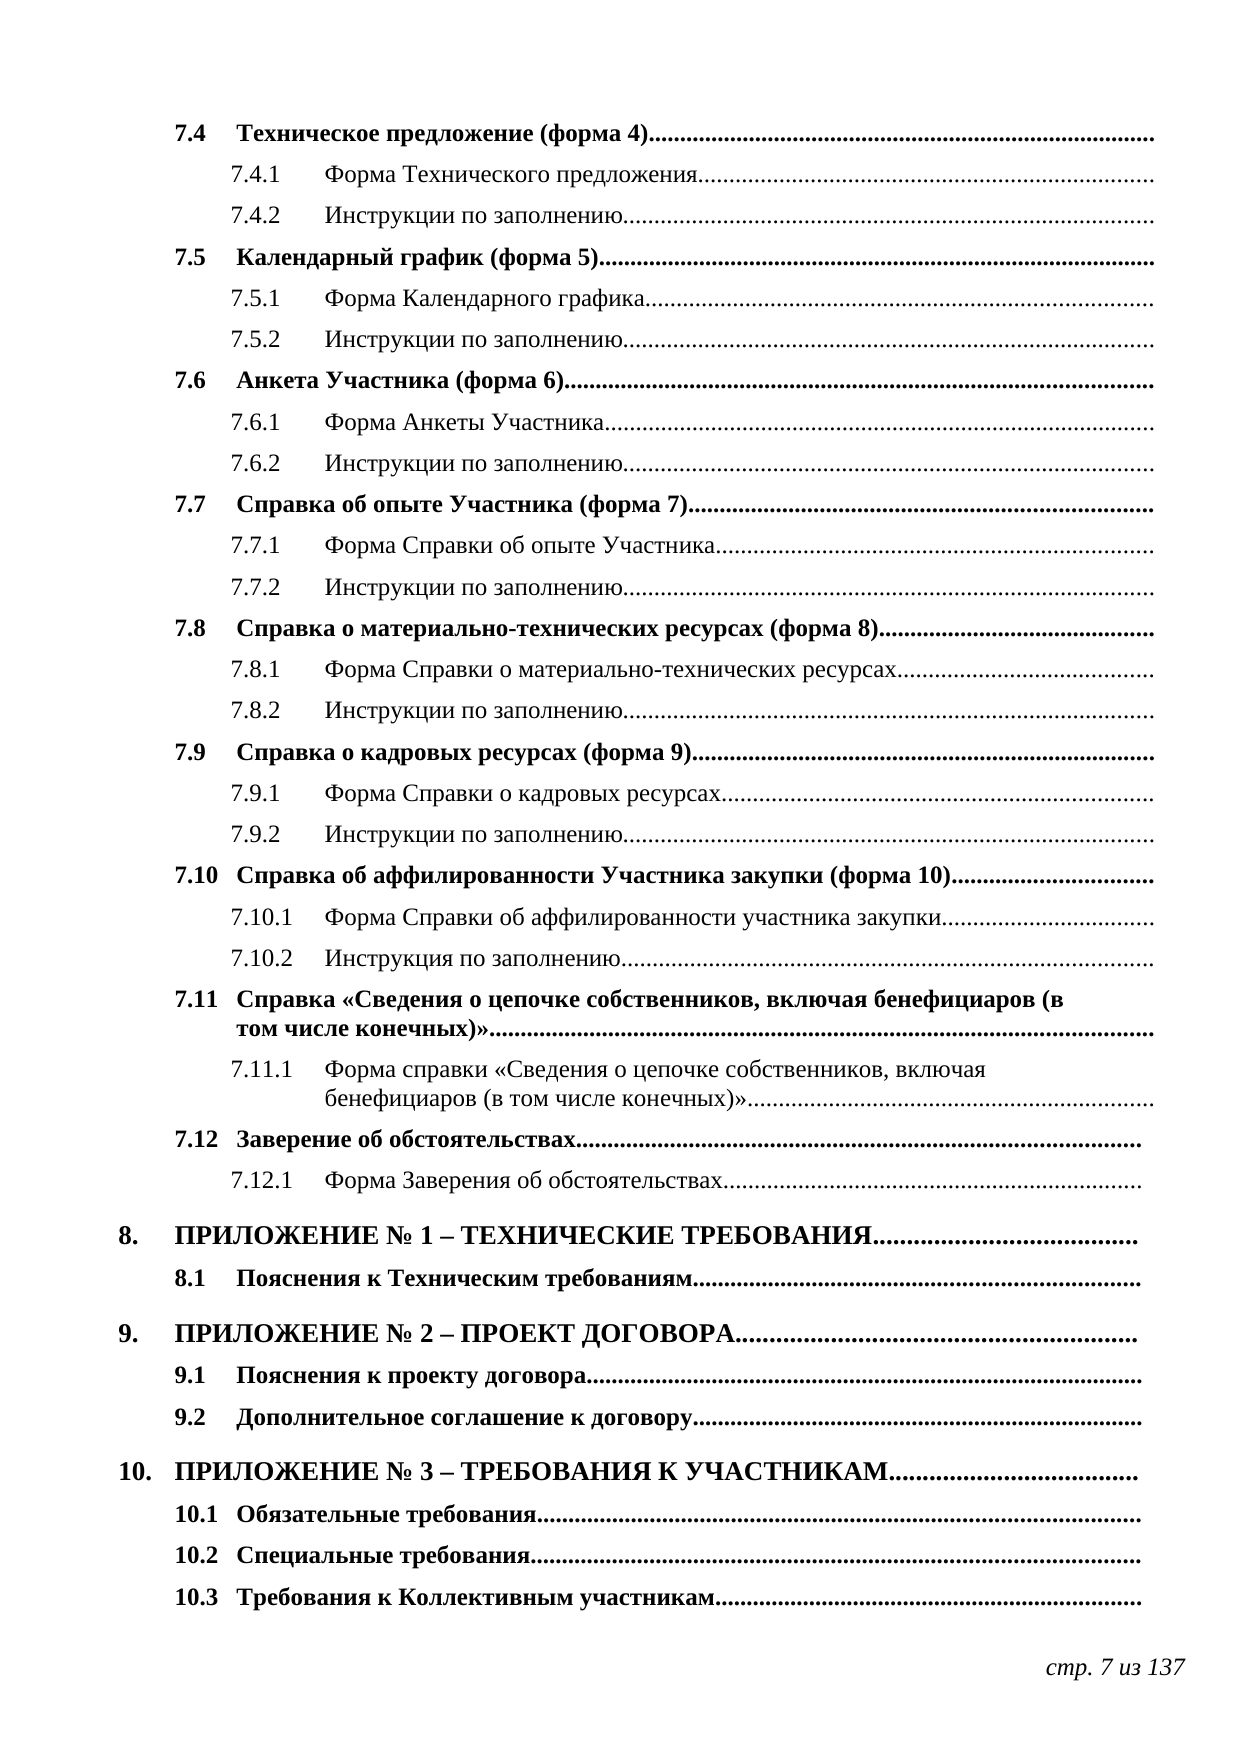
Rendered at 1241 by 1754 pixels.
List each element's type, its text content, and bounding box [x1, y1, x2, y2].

text 7.7.1 Форма Справки об опыте Участника 82 [230, 531, 1063, 559]
text 7.9 Справка о кадровых ресурсах (форма 9) 88 [174, 737, 1093, 766]
text 7.9.1 Форма Справки о кадровых ресурсах 88 [230, 778, 1063, 807]
text 7.4.2 Инструкции по заполнению 75 [230, 201, 1063, 229]
text 7.12 Заверение об обстоятельствах 104 [174, 1124, 1093, 1153]
text 7.8.1 Форма Справки о материально-технических ресурсах 86 [230, 654, 1063, 683]
text 7.4.1 Форма Технического предложения 73 [230, 159, 1063, 188]
text 10.2 Специальные требования 119 [174, 1540, 1093, 1569]
text 7.8.2 Инструкции по заполнению 87 [230, 696, 1063, 724]
text 9. ПРИЛОЖЕНИЕ № 2 – ПРОЕКТ ДОГОВОРА 110 [118, 1317, 1063, 1348]
text 7.5 Календарный график (форма 5) 77 [174, 242, 1093, 271]
text 8.1 Пояснения к Техническим требованиям 109 [174, 1263, 1093, 1292]
text 7.11 Справка «Сведения о цепочке собственников, включая бенефициаров (в том числе конечных)» 96 [174, 984, 1093, 1042]
text 7.10.1 Форма Справки об аффилированности участника закупки 91 [230, 902, 1063, 931]
text 7.10.2 Инструкция по заполнению 92 [230, 943, 1063, 972]
text 7.12.1 Форма Заверения об обстоятельствах 104 [230, 1166, 1063, 1194]
text 10.1 Обязательные требования 116 [174, 1499, 1093, 1528]
text 7.7 Справка об опыте Участника (форма 7) 82 [174, 489, 1093, 518]
text 7.4 Техническое предложение (форма 4) 73 [174, 118, 1093, 147]
text 8. ПРИЛОЖЕНИЕ № 1 – ТЕХНИЧЕСКИЕ ТРЕБОВАНИЯ 109 [118, 1219, 1063, 1251]
text 7.9.2 Инструкции по заполнению 90 [230, 819, 1063, 848]
text 7.8 Справка о материально-технических ресурсах (форма 8) 86 [174, 613, 1093, 642]
text 7.6 Анкета Участника (форма 6) 79 [174, 366, 1093, 394]
text 7.5.2 Инструкции по заполнению 78 [230, 324, 1063, 353]
text 7.6.2 Инструкции по заполнению 81 [230, 448, 1063, 477]
text 7.6.1 Форма Анкеты Участника 79 [230, 407, 1063, 436]
text 10. ПРИЛОЖЕНИЕ № 3 – ТРЕБОВАНИЯ К УЧАСТНИКАМ 116 [118, 1455, 1063, 1487]
text 9.1 Пояснения к проекту договора 110 [174, 1360, 1093, 1389]
text 7.7.2 Инструкции по заполнению 85 [230, 572, 1063, 601]
text 7.5.1 Форма Календарного графика 77 [230, 283, 1063, 312]
text 7.10 Справка об аффилированности Участника закупки (форма 10) 91 [174, 861, 1093, 889]
text 10.3 Требования к Коллективным участникам 120 [174, 1582, 1093, 1610]
text 9.2 Дополнительное соглашение к договору 111 [174, 1402, 1093, 1430]
text 7.11.1 Форма справки «Сведения о цепочке собственников, включая бенефициаров (в том числе конечных)» 96 [230, 1054, 1063, 1112]
